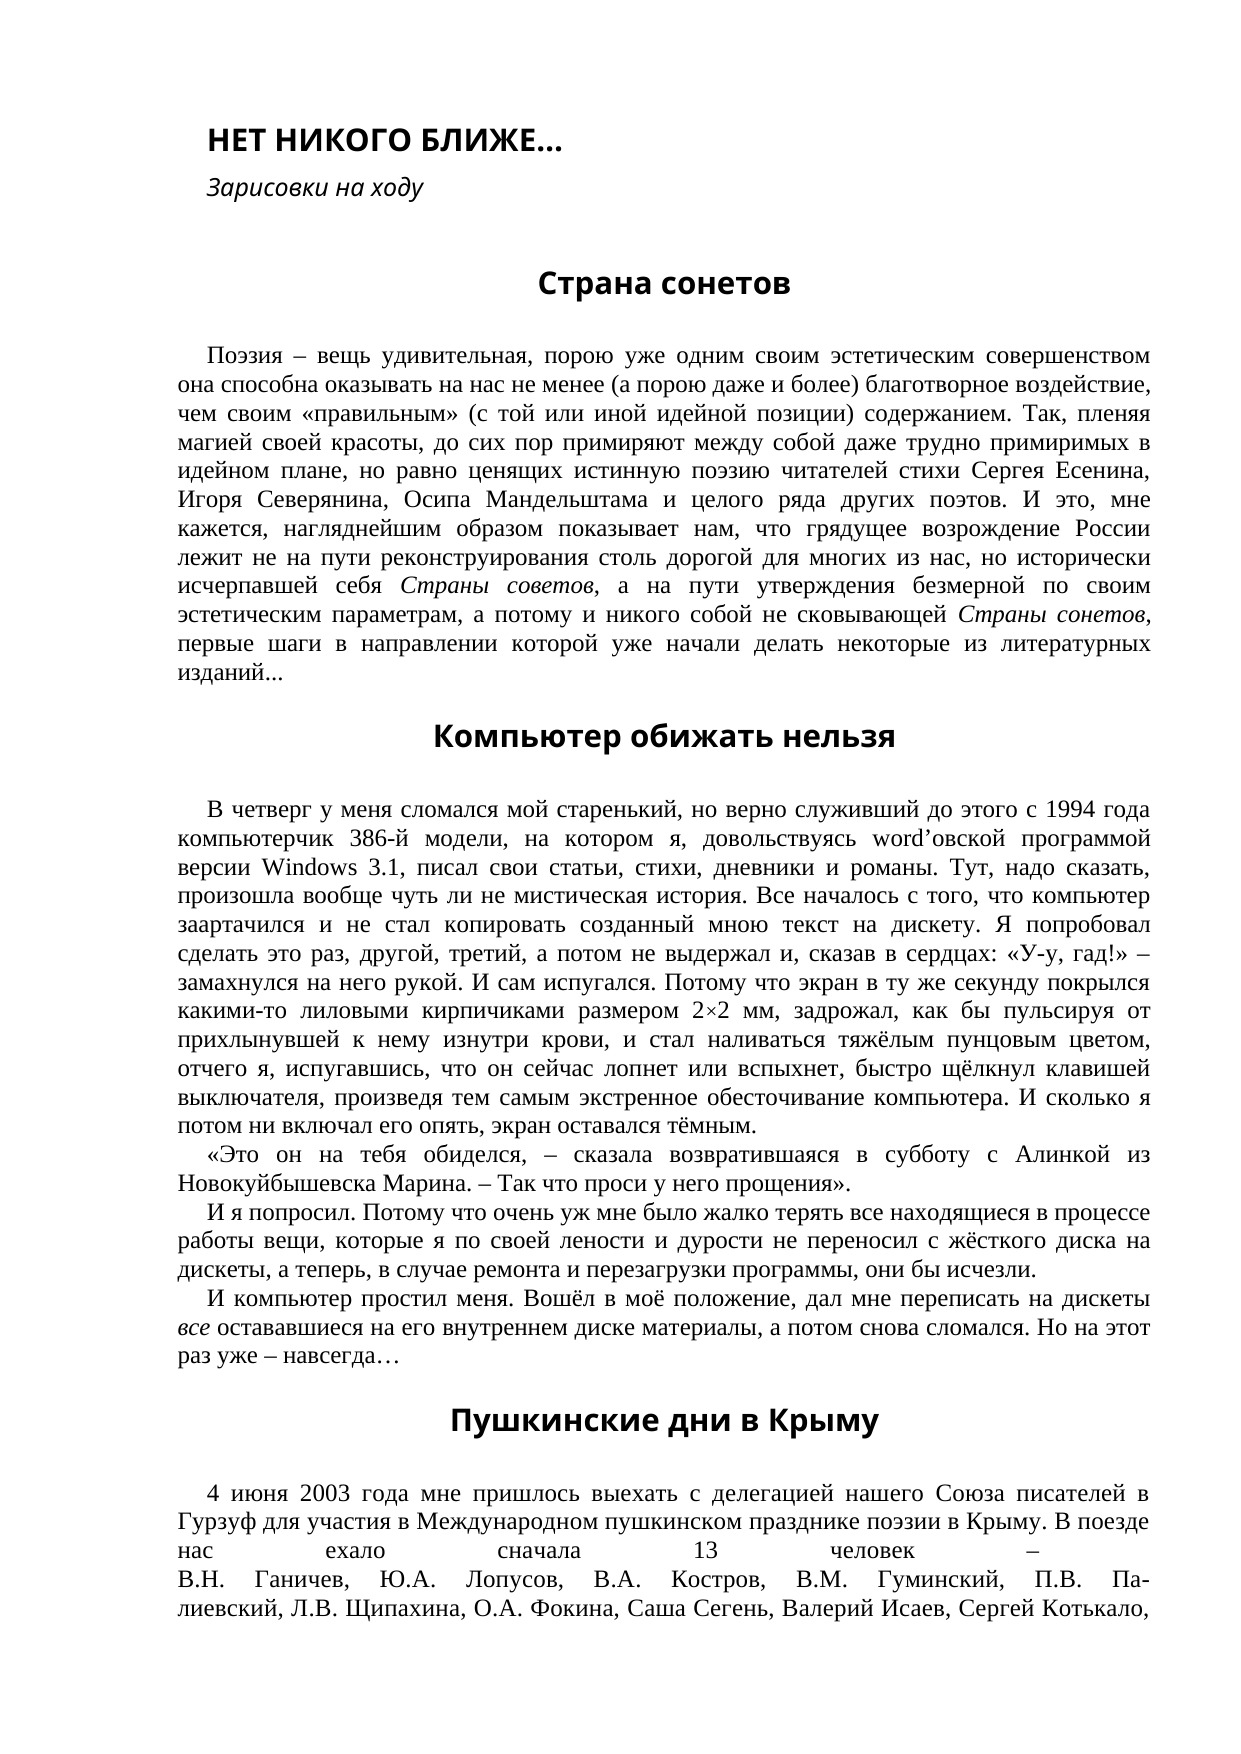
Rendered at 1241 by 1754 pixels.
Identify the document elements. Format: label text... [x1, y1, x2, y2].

text Поэзия – вещь удивительная, порою уже одним своим эстетическим совершенством она способна оказывать на нас не менее (а порою даже и более) благотворное воздействие, чем своим «правильным» (с той или иной идейной позиции) содержанием. Так, пленяя магией своей красоты, до сих пор примиряют между собой даже трудно примиримых в идейном плане, но равно ценящих истинную поэзию читателей стихи Сергея Есенина, Игоря Северянина, Осипа Мандельштама и целого ряда других поэтов. И это, мне кажется, нагляднейшим образом показывает нам, что грядущее возрождение России лежит не на пути реконструирования столь дорогой для многих из нас, но исторически исчерпавшей себя Страны советов, а на пути утверждения безмерной по своим эстетическим параметрам, а потому и никого собой не сковывающей Страны сонетов, первые шаги в направлении которой уже начали делать некоторые из литературных изданий... [177, 341, 1152, 686]
text Компьютер обижать нельзя [177, 714, 1152, 757]
text НЕТ НИКОГО БЛИЖЕ… [207, 118, 1152, 161]
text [177, 1478, 1152, 1621]
text Зарисовки на ходу [177, 169, 1152, 203]
text В четверг у меня сломался мой старенький, но верно служивший до этого с 1994 года компьютерчик 386-й модели, на котором я, довольствуясь word’овской программой версии Windows 3.1, писал свои статьи, стихи, дневники и романы. Тут, надо сказать, произошла вообще чуть ли не мистическая история. Все началось с того, что компьютер заартачился и не стал копировать созданный мною текст на дискету. Я попробовал сделать это раз, другой, третий, а потом не выдержал и, сказав в сердцах: «У-у, гад!» – замахнулся на него рукой. И сам испугался. Потому что экран в ту же секунду покрылся какими-то лиловыми кирпичиками размером 2×2 мм, задрожал, как бы пульсируя от прихлынувшей к нему изнутри крови, и стал наливаться тяжёлым пунцовым цветом, отчего я, испугавшись, что он сейчас лопнет или вспыхнет, быстро щёлкнул клавишей выключателя, произведя тем самым экстренное обесточивание компьютера. И сколько я потом ни включал его опять, экран оставался тёмным. [177, 794, 1152, 1139]
text И компьютер простил меня. Вошёл в моё положение, дал мне переписать на дискеты все остававшиеся на его внутреннем диске материалы, а потом снова сломался. Но на этот раз уже – навсегда… [177, 1283, 1152, 1369]
text Пушкинские дни в Крыму [177, 1398, 1152, 1440]
text Страна сонетов [177, 261, 1152, 303]
text И я попросил. Потому что очень уж мне было жалко терять все находящиеся в процессе работы вещи, которые я по своей лености и дурости не переносил с жёсткого диска на дискеты, а теперь, в случае ремонта и перезагрузки программы, они бы исчезли. [177, 1197, 1152, 1283]
text «Это он на тебя обиделся, – сказала возвратившаяся в субботу с Алинкой из Новокуйбышевска Марина. – Так что проси у него прощения». [177, 1139, 1152, 1197]
